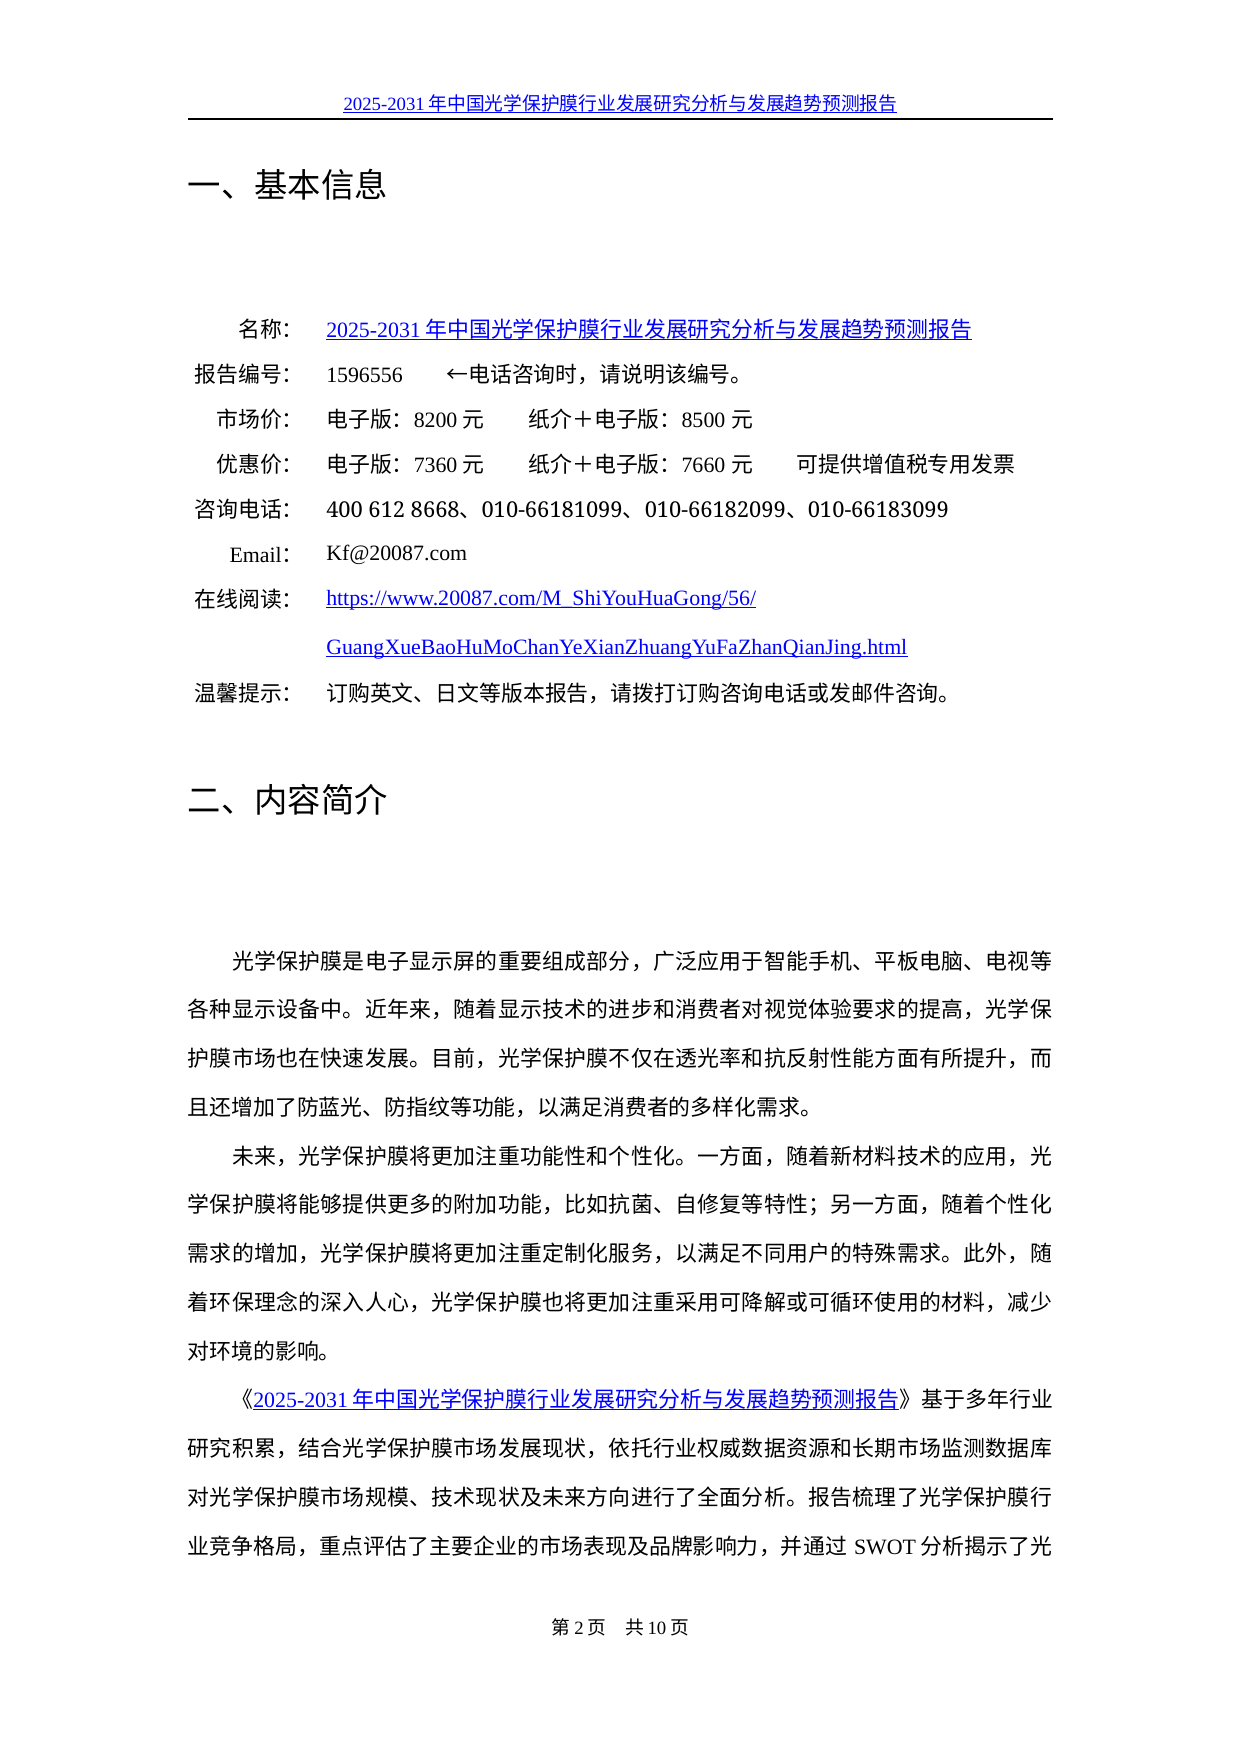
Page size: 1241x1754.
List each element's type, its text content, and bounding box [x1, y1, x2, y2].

table_header 2025-2031年中国光学保护膜行业发展研究分析与发展趋势预测报告 [315, 312, 1073, 357]
table_cell Kf@20087.com [315, 537, 1073, 582]
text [187, 943, 1053, 1561]
table_cell 订购英文、日文等版本报告，请拨打订购咨询电话或发邮件咨询。 [315, 675, 1073, 720]
table_cell 市场价： [167, 402, 315, 447]
table_cell 1596556 ←电话咨询时，请说明该编号。 [315, 357, 1073, 402]
table_cell 温馨提示： [167, 675, 315, 720]
title 二、内容简介 [187, 766, 1053, 831]
title 一、基本信息 [187, 150, 1053, 215]
table_cell 报告编号： [167, 357, 315, 402]
table_cell 咨询电话： [167, 492, 315, 537]
table_cell 电子版：8200 元 纸介＋电子版：8500 元 [315, 402, 1073, 447]
table_cell 在线阅读： [167, 582, 315, 675]
table_header 名称： [167, 312, 315, 357]
table_cell 优惠价： [167, 447, 315, 492]
table_cell Email： [167, 537, 315, 582]
table_cell 电子版：7360 元 纸介＋电子版：7660 元 可提供增值税专用发票 [315, 447, 1073, 492]
table_cell 400 612 8668、010-66181099、010-66182099、010-66183099 [315, 492, 1073, 537]
table_cell [315, 582, 1073, 675]
